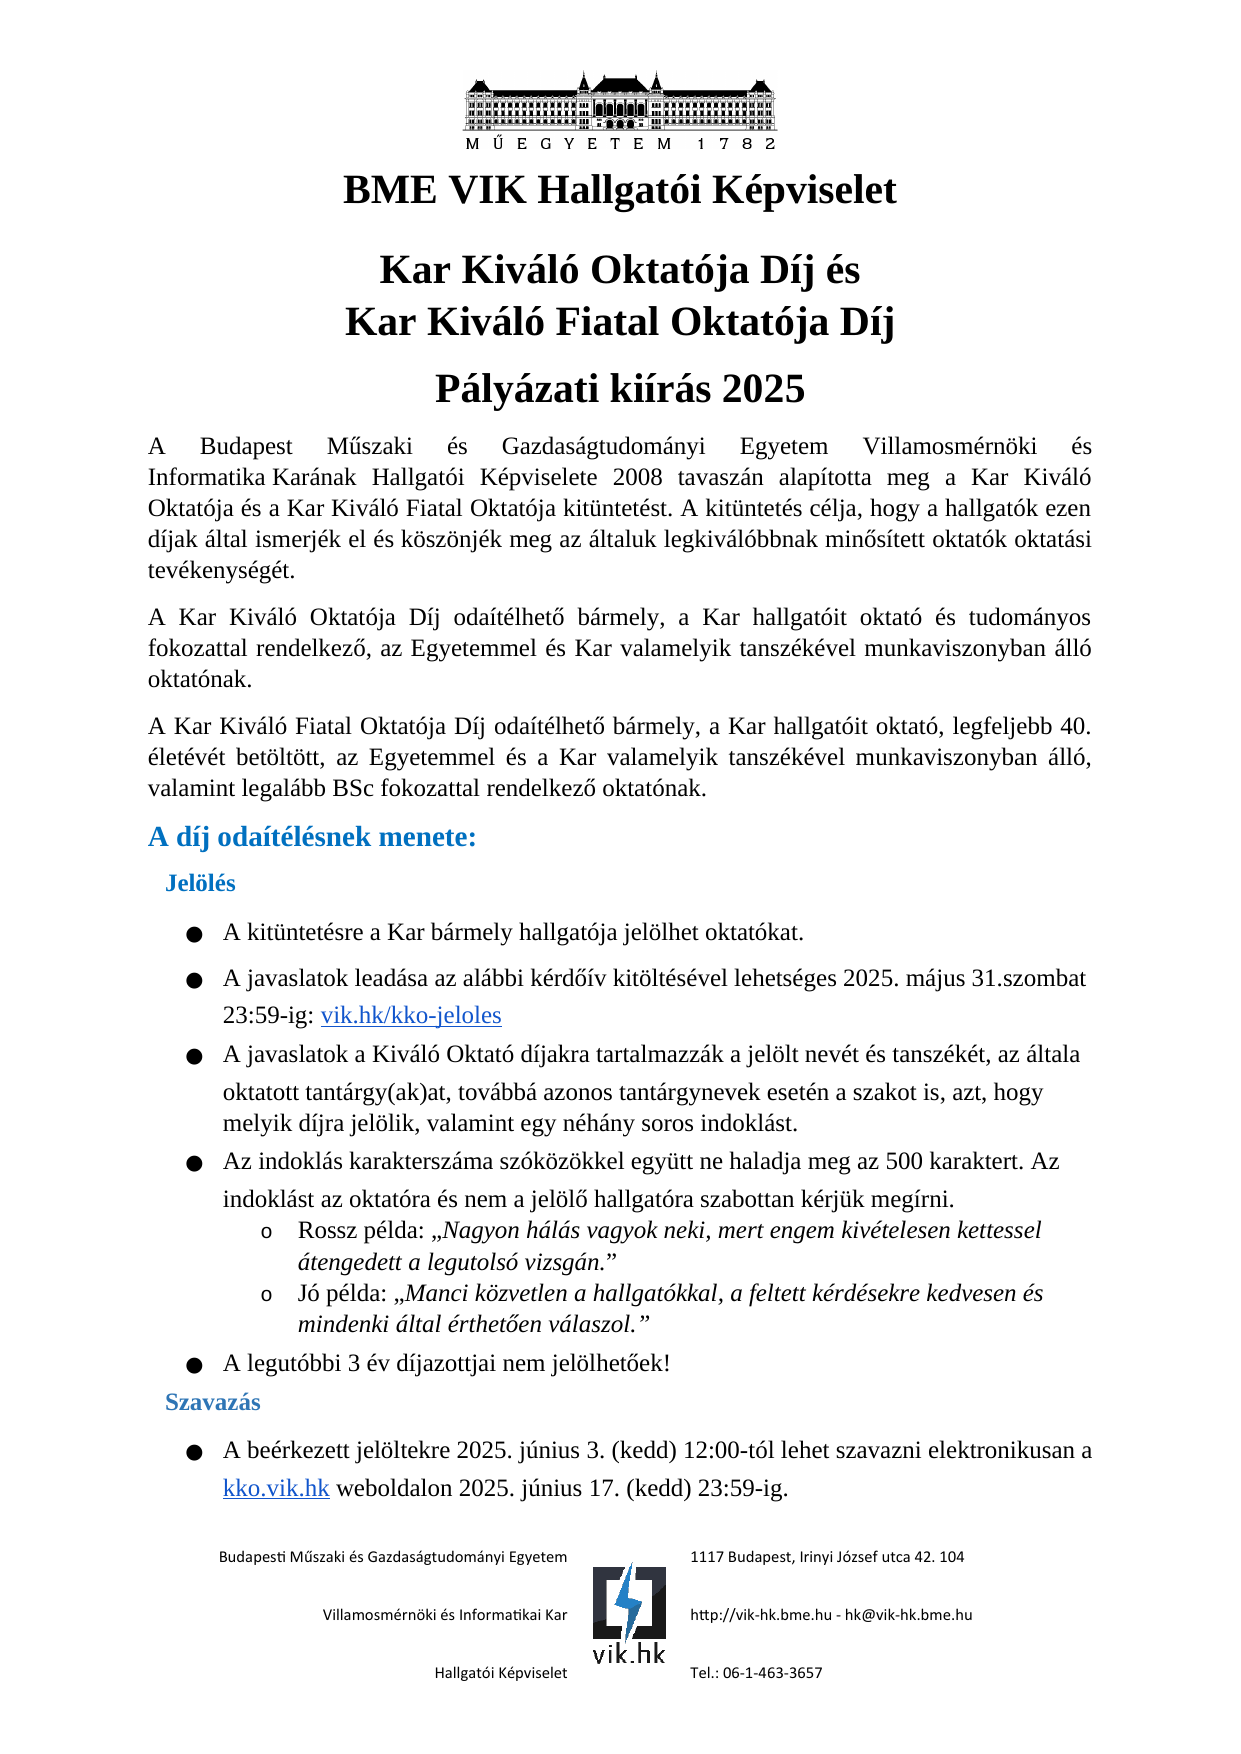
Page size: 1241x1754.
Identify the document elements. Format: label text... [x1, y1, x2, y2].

picture [462, 70, 778, 149]
list Rossz példa: „Nagyon hálás vagyok neki, mert engem kivételesen kettessel átengedett a legutolsó vizsgán.” [260, 1215, 1093, 1275]
list A kitüntetésre a Kar bármely hallgatója jelölhet oktatókat. [185, 909, 1093, 952]
text A díj odaítélésnek menete: [148, 819, 1093, 853]
list A javaslatok a Kiváló Oktató díjakra tartalmazzák a jelölt nevét és tanszékét, az általa oktatott tantárgy(ak)at, továbbá azonos tantárgynevek esetén a szakot is, azt, hogy melyik díjra jelölik, valamint egy néhány soros indoklást. [185, 1032, 1093, 1136]
list Az indoklás karakterszáma szóközökkel együtt ne haladja meg az 500 karaktert. Az indoklást az oktatóra és nem a jelölő hallgatóra szabottan kérjük megírni. [185, 1139, 1093, 1212]
text A Kar Kiváló Fiatal Oktatója Díj odaítélhető bármely, a Kar hallgatóit oktató, legfeljebb 40. életévét betöltött, az Egyetemmel és a Kar valamelyik tanszékével munkaviszonyban álló, valamint legalább BSc fokozattal rendelkező oktatónak. [148, 711, 1093, 802]
list A beérkezett jelöltekre 202. június . (kedd) 12:00-tól lehet szavazni elektronikusan a kko.vik.hk weboldalon 202. június 1. (kedd) 23:59-ig. [185, 1428, 1093, 1502]
text A Budapest Műszaki és Gazdaságtudományi Egyetem Villamosmérnöki és Informatika Karának Hallgatói Képviselete 2008 tavaszán alapította meg a Kar Kiváló Oktatója és a Kar Kiváló Fiatal Oktatója kitüntetést. A kitüntetés célja, hogy a hallgatók ezen díjak által ismerjék el és köszönjék meg az általuk legkiválóbbnak minősített oktatók oktatási tevékenységét. [148, 431, 1093, 584]
text Jelölés [165, 868, 1093, 897]
text BME VIK Hallgatói Képviselet [148, 164, 1093, 212]
text Pályázati kiírás 202 [148, 364, 1093, 412]
list A javaslatok leadása az alábbi kérdőív kitöltésével lehetséges 202. szombat 23:59-ig: vik.hk/kko-jeloles [185, 956, 1093, 1029]
text Szavazás [165, 1387, 1093, 1415]
text A Kar Kiváló Oktatója Díj odaítélhető bármely, a Kar hallgatóit oktató és tudományos fokozattal rendelkező, az Egyetemmel és Kar valamelyik tanszékével munkaviszonyban álló oktatónak. [148, 602, 1093, 693]
list Jó példa: „Manci közvetlen a hallgatókkal, a feltett kérdésekre kedvesen és mindenki által érthetően válaszol.” [260, 1278, 1093, 1338]
list A legutóbbi 3 év díjazottjai nem jelölhetőek! [185, 1341, 1093, 1383]
picture [591, 1560, 667, 1669]
text Kar Kiváló Oktatója Díj és Kar Kiváló Fiatal Oktatója Díj [148, 245, 1093, 344]
